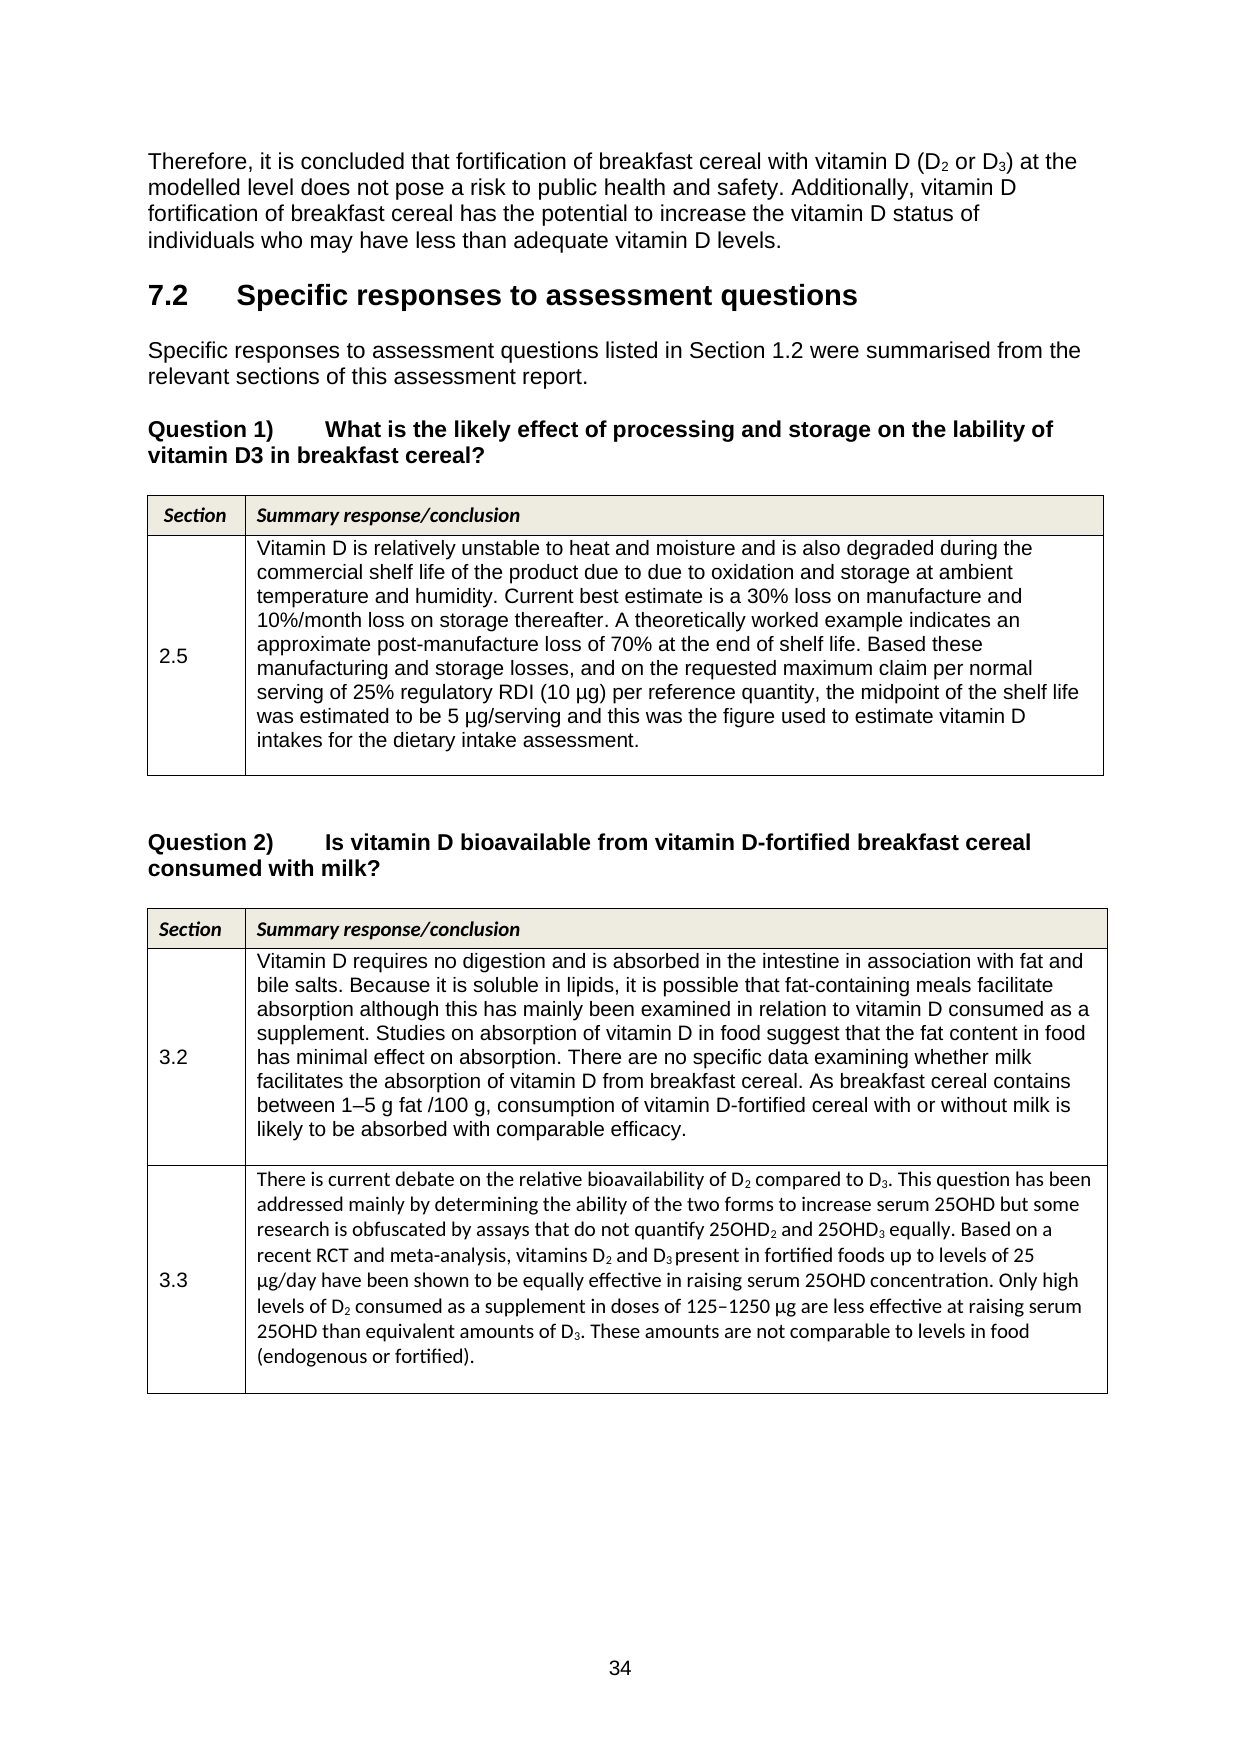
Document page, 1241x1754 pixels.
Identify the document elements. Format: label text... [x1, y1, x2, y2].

table_cell Vitamin D is relatively unstable to heat and moisture and is also degraded during the commercial shelf life of the product due to due to oxidation and storage at ambient temperature and humidity. Current best estimate is a 30% loss on manufacture and 10%/month loss on storage thereafter. A theoretically worked example indicates an approximate post-manufacture loss of 70% at the end of shelf life. Based these manufacturing and storage losses, and on the requested maximum claim per normal serving of 25% regulatory RDI (10 µg) per reference quantity, the midpoint of the shelf life was estimated to be 5 µg/serving and this was the figure used to estimate vitamin D intakes for the dietary intake assessment. [246, 536, 1103, 775]
table_header Section [148, 909, 245, 948]
text Question 1) What is the likely effect of processing and storage on the lability of vitamin D3 in breakfast cereal? [148, 416, 1092, 468]
table_header Summary response/conclusion [246, 496, 1103, 535]
text Therefore, it is concluded that fortification of breakfast cereal with vitamin D (D2 or D3) at the modelled level does not pose a risk to public health and safety. Additionally, vitamin D fortification of breakfast cereal has the potential to increase the vitamin D status of individuals who may have less than adequate vitamin D levels. [148, 148, 1092, 253]
table_cell There is current debate on the relative bioavailability of D2 compared to D3. This question has been addressed mainly by determining the ability of the two forms to increase serum 25OHD but some research is obfuscated by assays that do not quantify 25OHD2 and 25OHD3 equally. Based on a recent RCT and meta-analysis, vitamins D2 and D3 present in fortified foods up to levels of 25 µg/day have been shown to be equally effective in raising serum 25OHD concentration. Only high levels of D2 consumed as a supplement in doses of 125–1250 µg are less effective at raising serum 25OHD than equivalent amounts of D3. These amounts are not comparable to levels in food (endogenous or fortified). [246, 1166, 1107, 1393]
text Specific responses to assessment questions listed in Section 1.2 were summarised from the relevant sections of this assessment report. [148, 337, 1092, 389]
table_cell 2.5 [148, 536, 245, 775]
table_header Section [148, 496, 245, 535]
text Question 2) Is vitamin D bioavailable from vitamin D-fortified breakfast cereal consumed with milk? [148, 829, 1092, 882]
table_header Summary response/conclusion [246, 909, 1107, 948]
table_cell Vitamin D requires no digestion and is absorbed in the intestine in association with fat and bile salts. Because it is soluble in lipids, it is possible that fat-containing meals facilitate absorption although this has mainly been examined in relation to vitamin D consumed as a supplement. Studies on absorption of vitamin D in food suggest that the fat content in food has minimal effect on absorption. There are no specific data examining whether milk facilitates the absorption of vitamin D from breakfast cereal. As breakfast cereal contains between 1–5 g fat /100 g, consumption of vitamin D-fortified cereal with or without milk is likely to be absorbed with comparable efficacy. [246, 949, 1107, 1165]
table_cell 3.2 [148, 949, 245, 1165]
subtitle 7.2 Specific responses to assessment questions [148, 278, 1092, 312]
table_cell 3.3 [148, 1166, 245, 1393]
